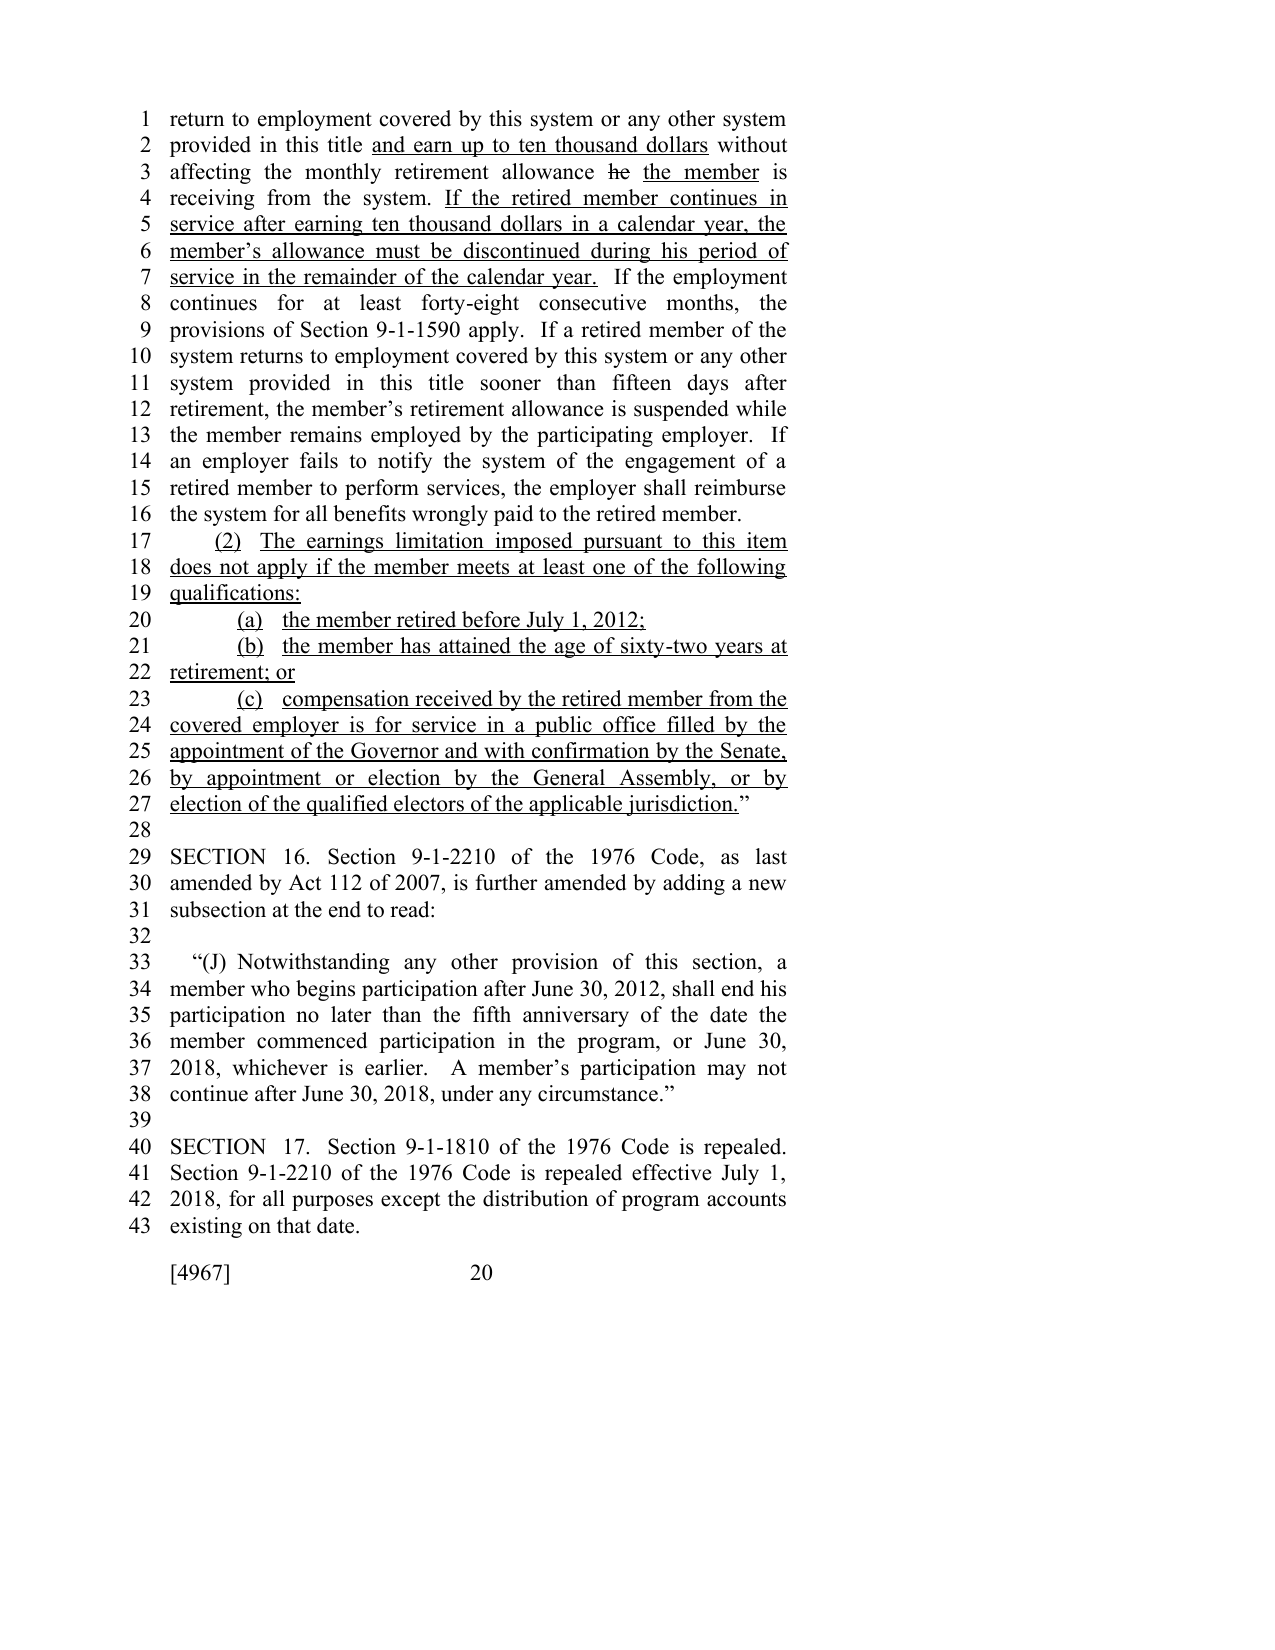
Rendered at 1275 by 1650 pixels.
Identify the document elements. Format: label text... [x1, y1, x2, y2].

text (a) the member retired before July 1, 2012; [169, 606, 787, 632]
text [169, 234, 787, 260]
text “(J) Notwithstanding any other provision of this section, a member who begins participation after June 30, 2012, shall end his participation no later than the fifth anniversary of the date the member commenced participation in the program, or June 30, 2018, whichever is earlier. A member’s participation may not continue after June 30, 2018, under any circumstance.” [169, 948, 787, 1106]
text SECTION 16. Section 9-1-2210 of the 1976 Code, as last amended by Act 112 of 2007, is further amended by adding a new subsection at the end to read: [169, 843, 787, 922]
text (c) compensation received by the retired member from the covered employer is for service in a public office filled by the appointment of the Governor and with confirmation by the Senate, by appointment or election by the General Assembly, or by election of the qualified electors of the applicable jurisdiction.” [169, 685, 787, 734]
text SECTION 17. Section 9-1-1810 of the 1976 Code is repealed. Section 9-1-2210 of the 1976 Code is repealed effective July 1, 2018, for all purposes except the distribution of program accounts existing on that date. [169, 1133, 787, 1238]
text (2) The earnings limitation imposed pursuant to this item does not apply if the member meets at least one of the following qualifications: [169, 577, 787, 606]
text (2) The earnings limitation imposed pursuant to this item does not apply if the member meets at least one of the following qualifications: [169, 527, 787, 576]
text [169, 105, 787, 233]
text (b) the member has attained the age of sixty-two years at retirement; or [169, 632, 787, 685]
